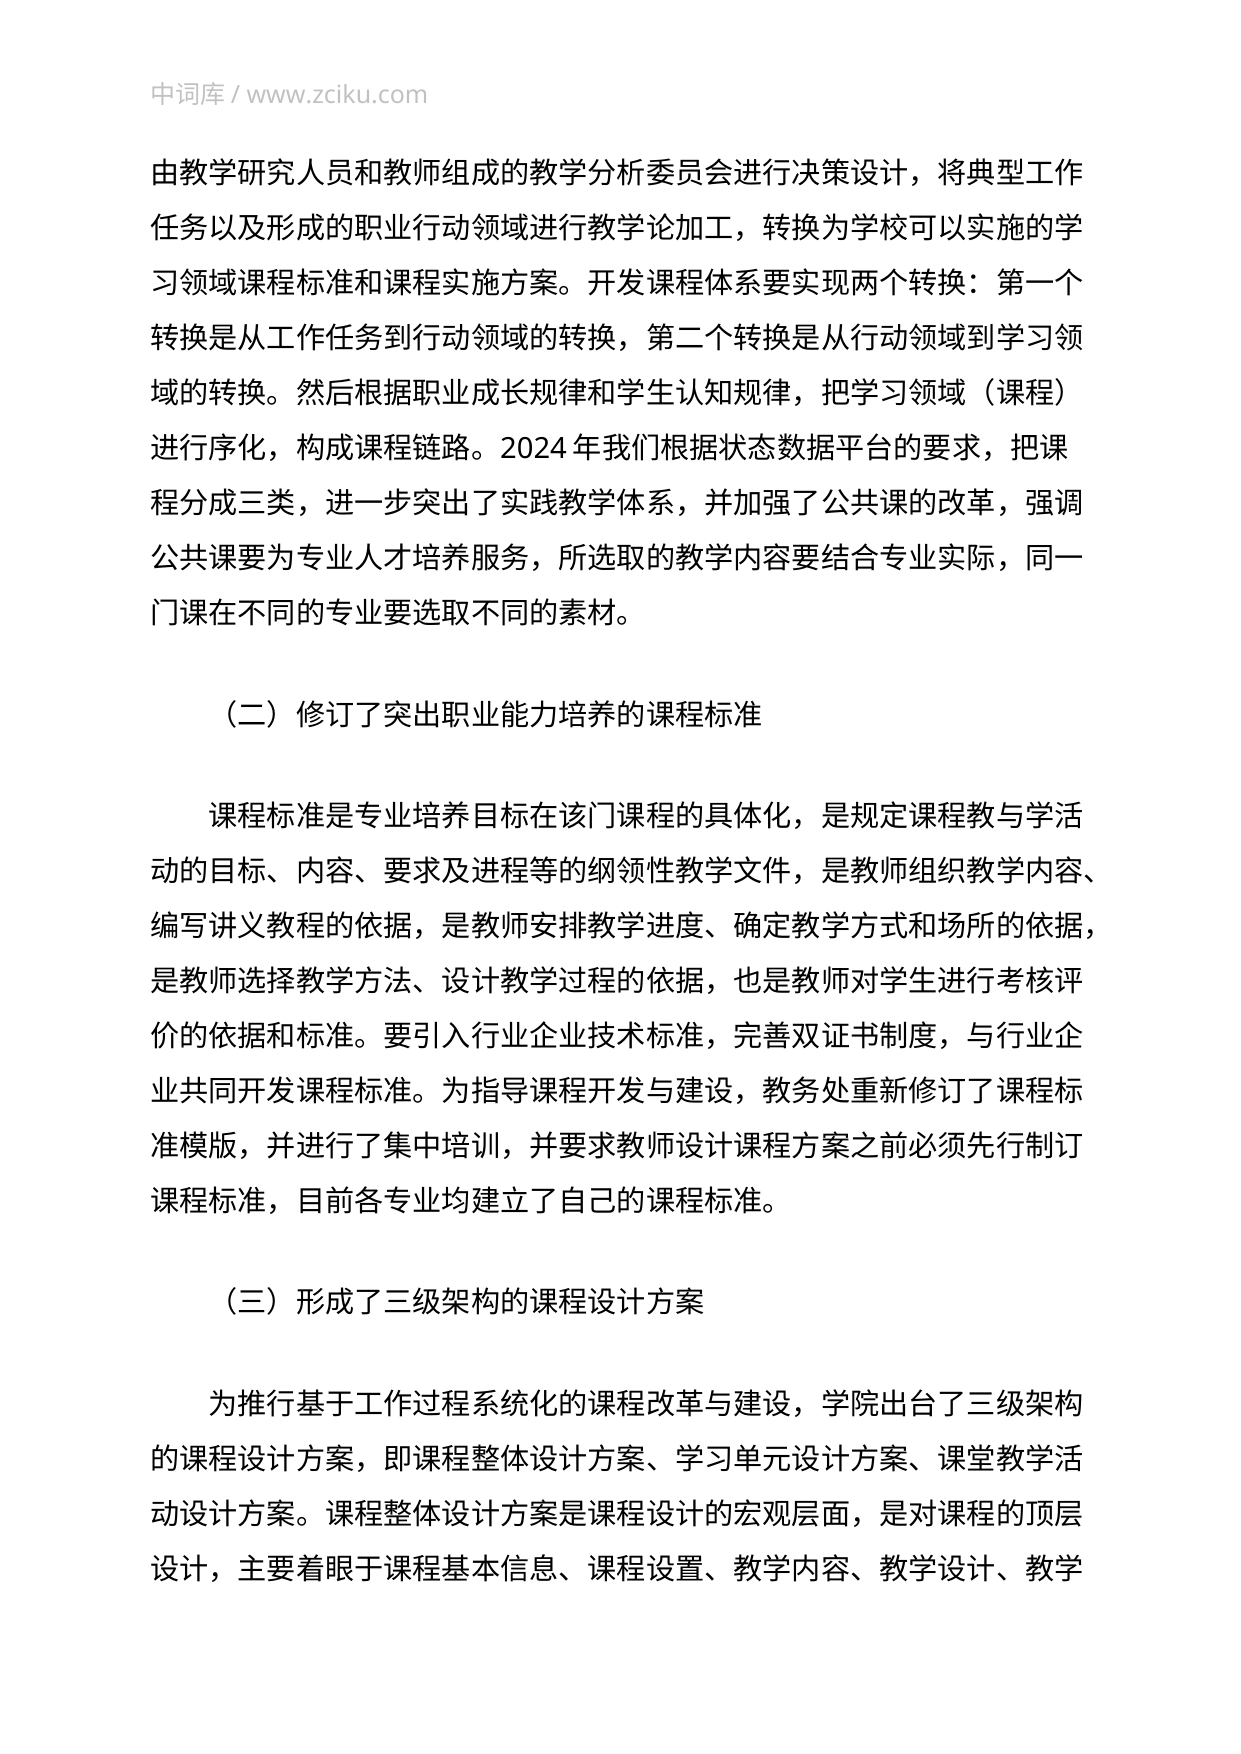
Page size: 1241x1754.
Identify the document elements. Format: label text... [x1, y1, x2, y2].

text （三）形成了三级架构的课程设计方案 [150, 1279, 1090, 1321]
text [150, 150, 1090, 632]
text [150, 1381, 1090, 1588]
text （二）修订了突出职业能力培养的课程标准 [150, 691, 1090, 733]
text 课程标准是专业培养目标在该门课程的具体化，是规定课程教与学活动的目标、内容、要求及进程等的纲领性教学文件，是教师组织教学内容、编写讲义教程的依据，是教师安排教学进度、确定教学方式和场所的依据，是教师选择教学方法、设计教学过程的依据，也是教师对学生进行考核评价的依据和标准。要引入行业企业技术标准，完善双证书制度，与行业企业共同开发课程标准。为指导课程开发与建设，教务处重新修订了课程标准模版，并进行了集中培训，并要求教师设计课程方案之前必须先行制订课程标准，目前各专业均建立了自己的课程标准。 [150, 793, 1090, 1219]
